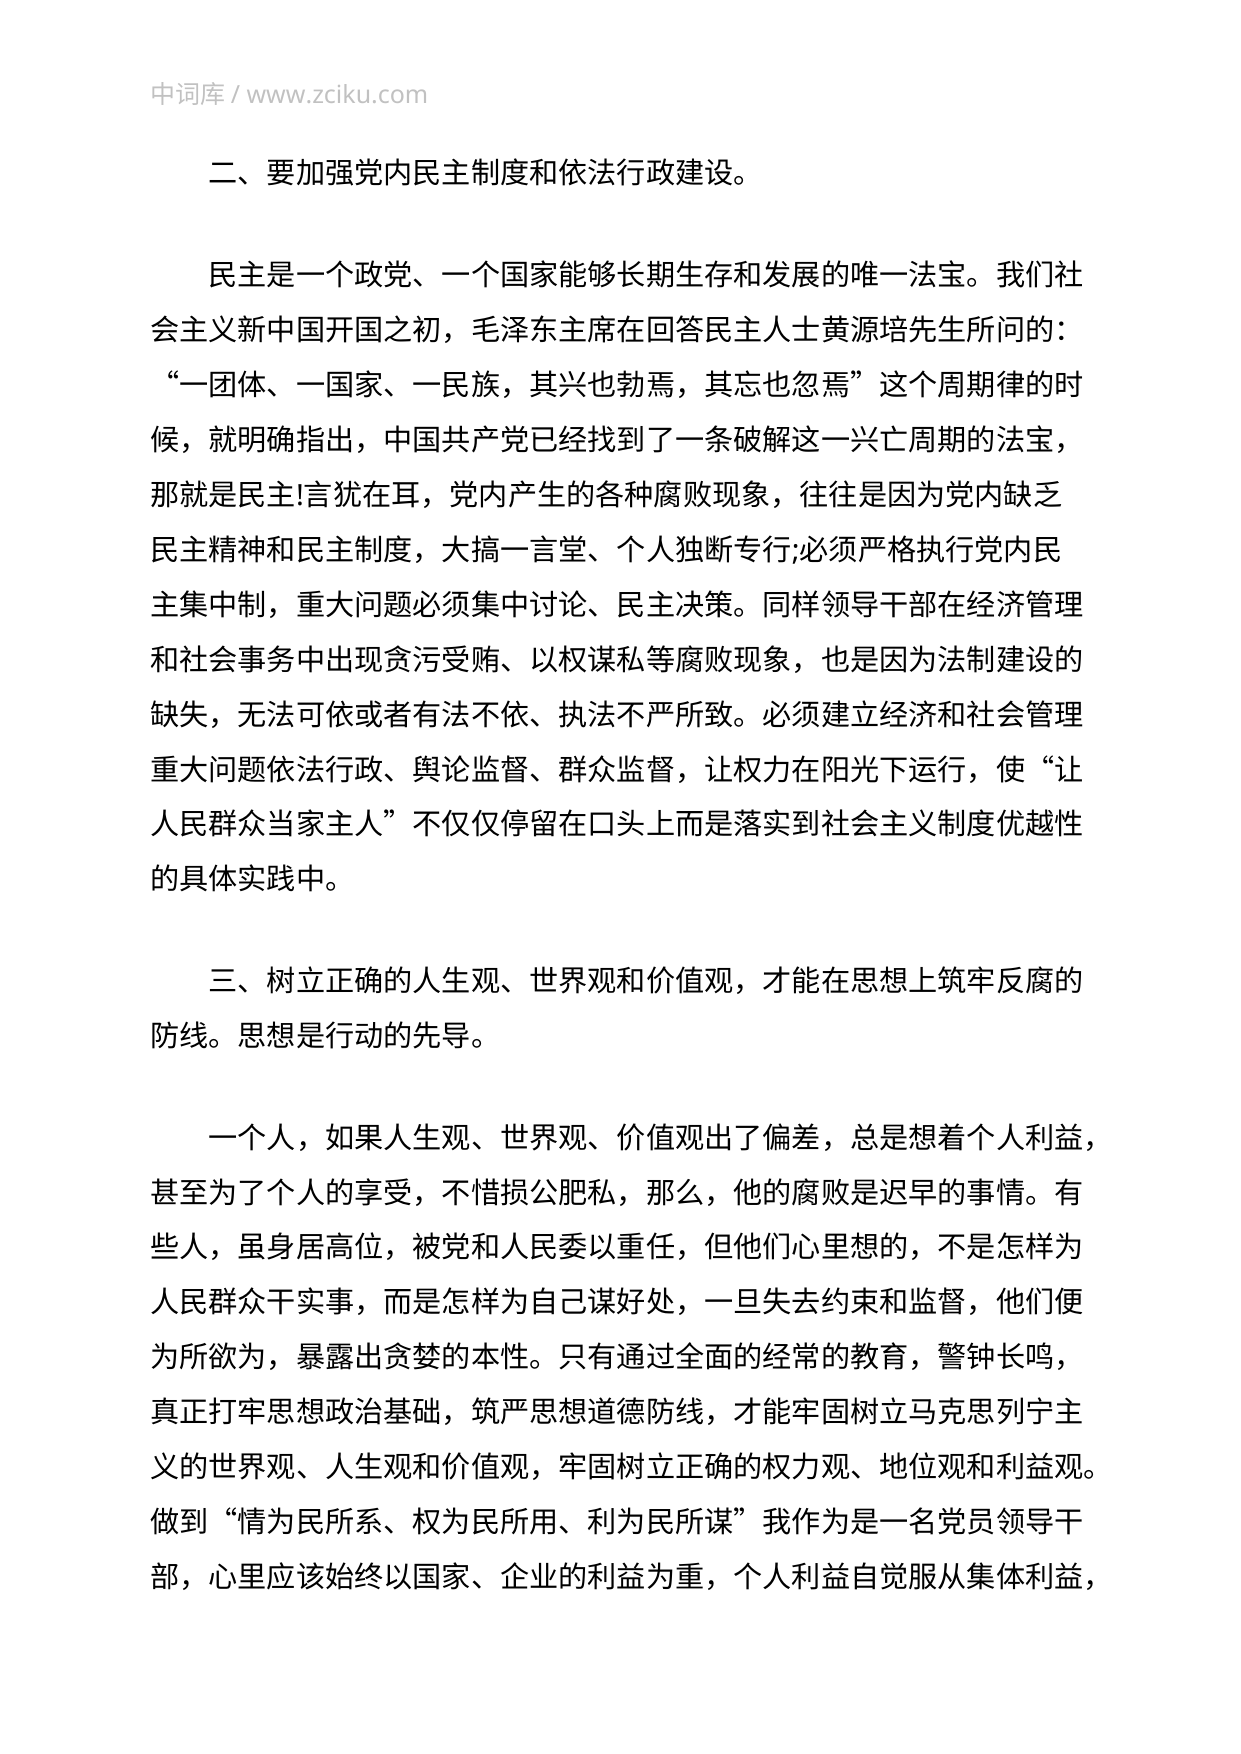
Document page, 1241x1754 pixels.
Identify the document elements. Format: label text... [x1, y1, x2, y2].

text 二、要加强党内民主制度和依法行政建设。 [150, 150, 1090, 192]
text 三、树立正确的人生观、世界观和价值观，才能在思想上筑牢反腐的防线。思想是行动的先导。 [150, 958, 1090, 1055]
text 民主是一个政党、一个国家能够长期生存和发展的唯一法宝。我们社会主义新中国开国之初，毛泽东主席在回答民主人士黄源培先生所问的：“一团体、一国家、一民族，其兴也勃焉，其忘也忽焉”这个周期律的时候，就明确指出，中国共产党已经找到了一条破解这一兴亡周期的法宝，那就是民主!言犹在耳，党内产生的各种腐败现象，往往是因为党内缺乏民主精神和民主制度，大搞一言堂、个人独断专行;必须严格执行党内民主集中制，重大问题必须集中讨论、民主决策。同样领导干部在经济管理和社会事务中出现贪污受贿、以权谋私等腐败现象，也是因为法制建设的缺失，无法可依或者有法不依、执法不严所致。必须建立经济和社会管理重大问题依法行政、舆论监督、群众监督，让权力在阳光下运行，使“让人民群众当家主人”不仅仅停留在口头上而是落实到社会主义制度优越性的具体实践中。 [150, 252, 1090, 898]
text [150, 1114, 1090, 1596]
